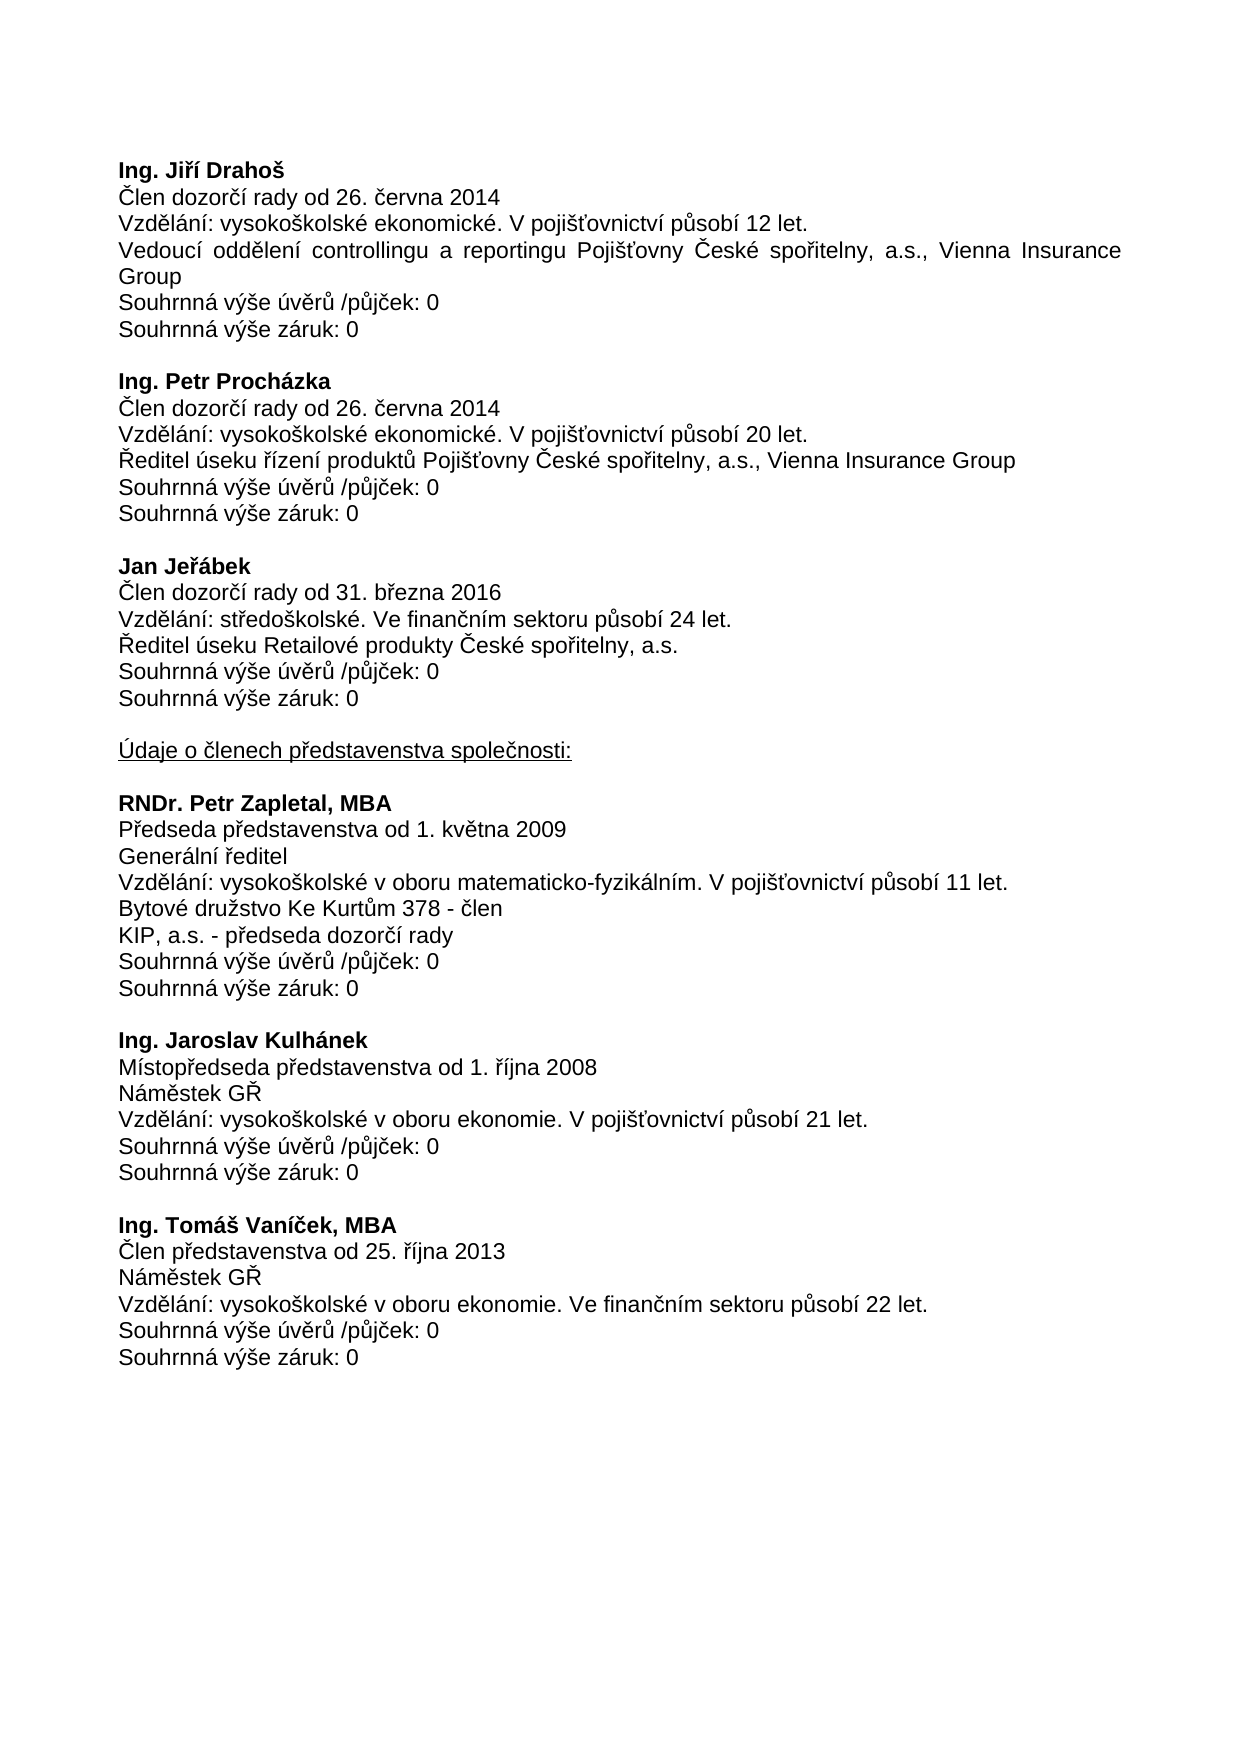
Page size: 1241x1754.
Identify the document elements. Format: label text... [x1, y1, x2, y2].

text Vzdělání: vysokoškolské v oboru ekonomie. V pojišťovnictví působí 21 let. [118, 1106, 1122, 1133]
text Souhrnná výše záruk: 0 [118, 500, 1122, 526]
text Souhrnná výše záruk: 0 [118, 1343, 1122, 1370]
text Souhrnná výše úvěrů /půjček: 0 [118, 474, 1122, 500]
text Ing. Jaroslav Kulhánek [118, 1027, 1122, 1053]
text Údaje o členech představenstva společnosti: [118, 737, 1122, 764]
text Vzdělání: vysokoškolské v oboru ekonomie. Ve finančním sektoru působí 22 let. [118, 1291, 1122, 1317]
text Souhrnná výše záruk: 0 [118, 316, 1122, 342]
text Člen dozorčí rady od 26. června 2014 [118, 184, 1122, 210]
text Člen dozorčí rady od 31. března 2016 [118, 579, 1122, 606]
text Souhrnná výše úvěrů /půjček: 0 [118, 1317, 1122, 1343]
text Vzdělání: vysokoškolské v oboru matematicko-fyzikálním. V pojišťovnictví působí 11 let. [118, 869, 1122, 895]
text Jan Jeřábek [118, 553, 1122, 579]
text Vzdělání: vysokoškolské ekonomické. V pojišťovnictví působí 12 let. [118, 210, 1122, 237]
text Ing. Tomáš Vaníček, MBA [118, 1212, 1122, 1238]
text Náměstek GŘ [118, 1264, 1122, 1291]
text Bytové družstvo Ke Kurtům 378 - člen [118, 895, 1122, 922]
text Souhrnná výše úvěrů /půjček: 0 [118, 658, 1122, 684]
text Souhrnná výše úvěrů /půjček: 0 [118, 1133, 1122, 1159]
text Souhrnná výše úvěrů /půjček: 0 [118, 948, 1122, 974]
text Náměstek GŘ [118, 1080, 1122, 1106]
text Ing. Jiří Drahoš [118, 157, 1122, 184]
text KIP, a.s. - předseda dozorčí rady [118, 922, 1122, 948]
text Ředitel úseku řízení produktů Pojišťovny České spořitelny, a.s., Vienna Insurance Group [118, 447, 1122, 474]
text Vzdělání: vysokoškolské ekonomické. V pojišťovnictví působí 20 let. [118, 421, 1122, 447]
text Člen dozorčí rady od 26. června 2014 [118, 395, 1122, 421]
text Souhrnná výše záruk: 0 [118, 684, 1122, 711]
text Člen představenstva od 25. října 2013 [118, 1238, 1122, 1264]
text Místopředseda představenstva od 1. října 2008 [118, 1053, 1122, 1080]
text Ředitel úseku Retailové produkty České spořitelny, a.s. [118, 632, 1122, 658]
text Předseda představenstva od 1. května 2009 [118, 816, 1122, 843]
text RNDr. Petr Zapletal, MBA [118, 790, 1122, 816]
text Generální ředitel [118, 843, 1122, 869]
text Vedoucí oddělení controllingu a reportingu Pojišťovny České spořitelny, a.s., Vienna Insurance Group [118, 237, 1122, 289]
text Souhrnná výše záruk: 0 [118, 1159, 1122, 1185]
text Souhrnná výše úvěrů /půjček: 0 [118, 289, 1122, 316]
text Vzdělání: středoškolské. Ve finančním sektoru působí 24 let. [118, 606, 1122, 632]
text Ing. Petr Procházka [118, 368, 1122, 395]
text Souhrnná výše záruk: 0 [118, 974, 1122, 1001]
